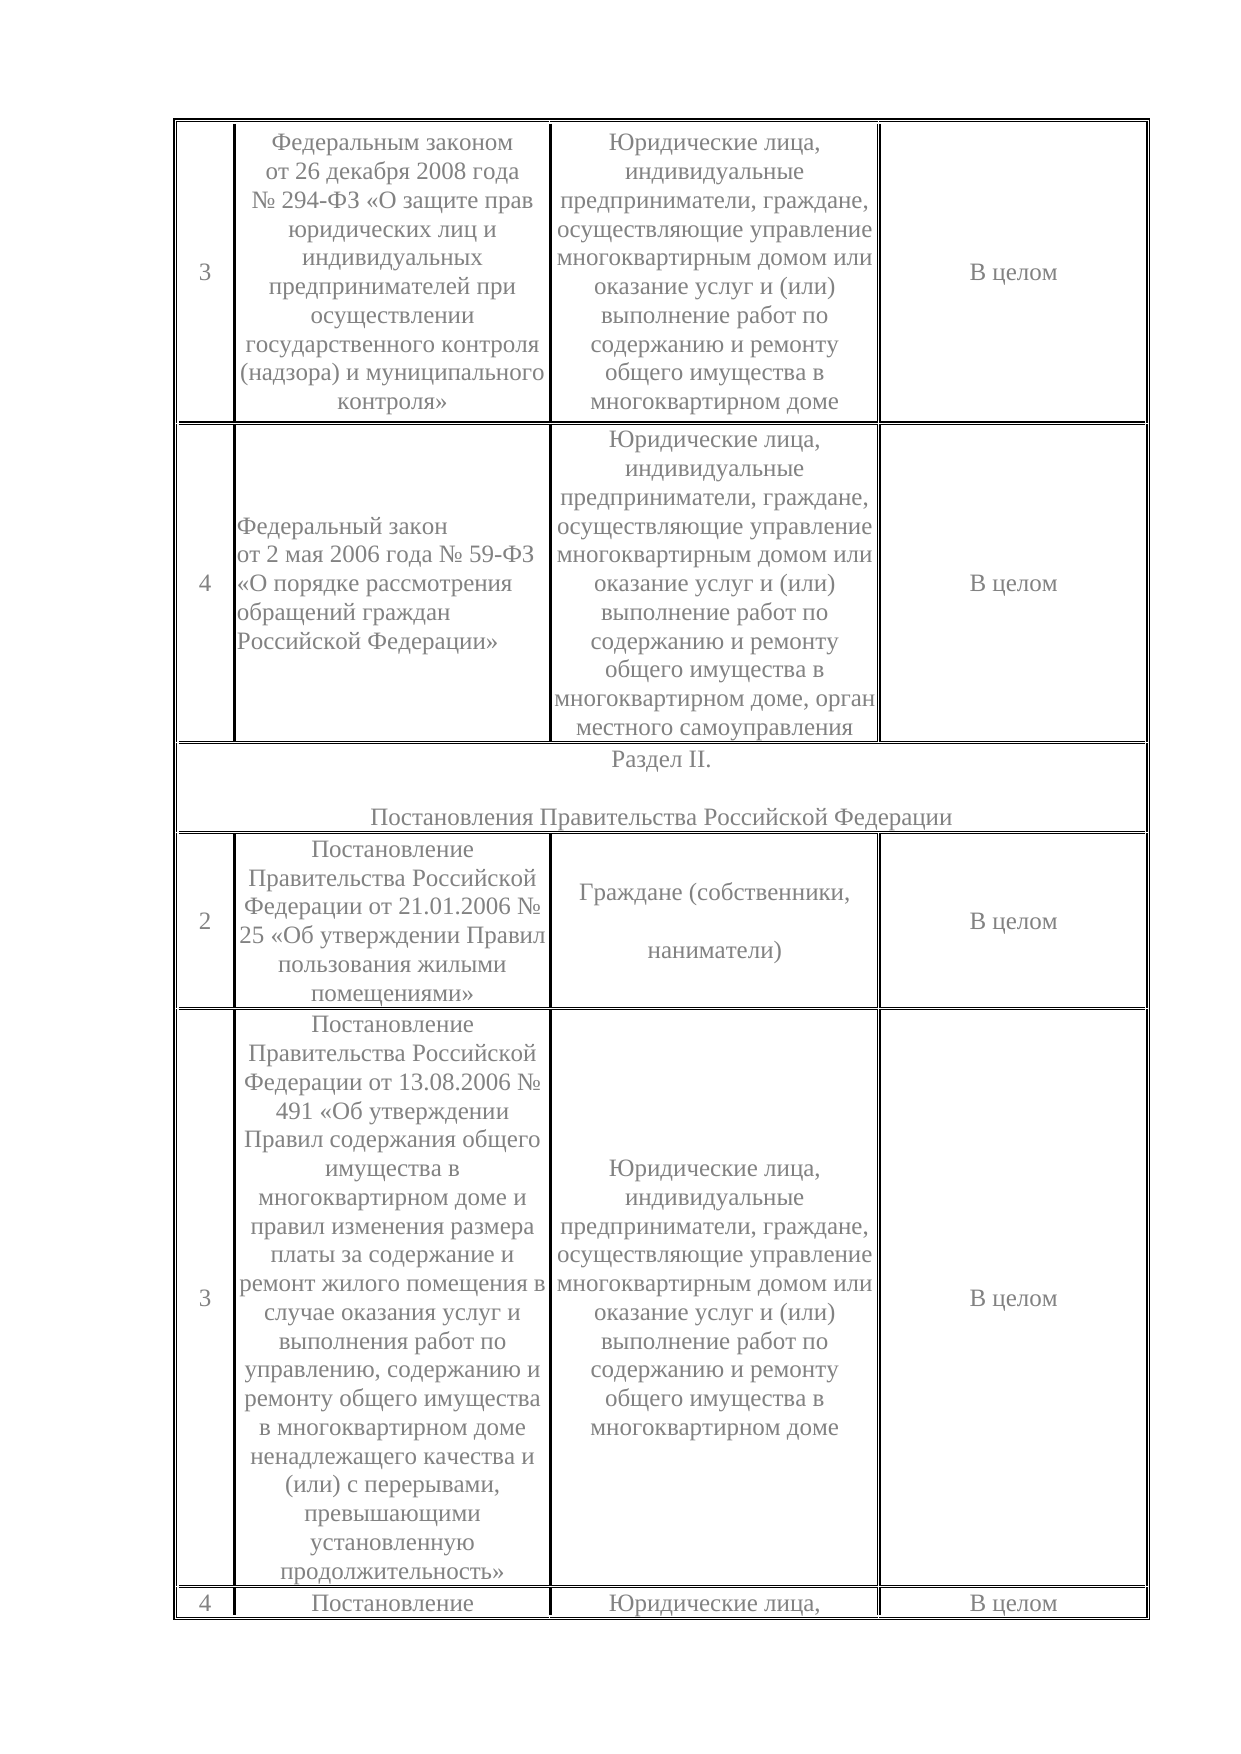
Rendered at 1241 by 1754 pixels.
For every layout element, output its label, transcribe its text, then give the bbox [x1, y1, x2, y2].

table_cell 3 [177, 1006, 233, 1584]
table_cell В целом [879, 1585, 1147, 1617]
table_cell Федеральным законом от 26 декабря 2008 года № 294-ФЗ «О защите прав юридических лиц и индивидуальных предпринимателей при осуществлении государственного контроля (надзора) и муниципального контроля» [234, 120, 550, 421]
table_cell В целом [879, 831, 1148, 1006]
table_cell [550, 1585, 879, 1617]
table_cell В целом [881, 1006, 1147, 1584]
table_cell Раздел II. Постановления Правительства Российской Федерации [175, 741, 1148, 831]
table_cell 3 [177, 122, 234, 421]
table_cell В целом [879, 122, 1146, 421]
table_cell 2 [175, 831, 234, 1006]
table_cell 4 [177, 421, 233, 741]
table_cell Граждане (собственники, наниматели) [552, 834, 877, 1006]
table_cell 4 [177, 1585, 234, 1617]
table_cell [234, 1588, 550, 1617]
table_cell В целом [881, 421, 1147, 741]
table_cell Постановление Правительства Российской Федерации от 21.01.2006 № 25 «Об утверждении Правил пользования жилыми помещениями» [236, 834, 549, 1006]
table_cell Федеральный закон от 2 мая 2006 года № 59-ФЗ «О порядке рассмотрения обращений граждан Российской Федерации» [236, 425, 549, 741]
table_cell Постановление Правительства Российской Федерации от 13.08.2006 № 491 «Об утверждении Правил содержания общего имущества в многоквартирном доме и правил изменения размера платы за содержание и ремонт жилого помещения в случае оказания услуг и выполнения работ по управлению, содержанию и ремонту общего имущества в многоквартирном доме ненадлежащего качества и (или) с перерывами, превышающими установленную продолжительность» [236, 1010, 549, 1584]
